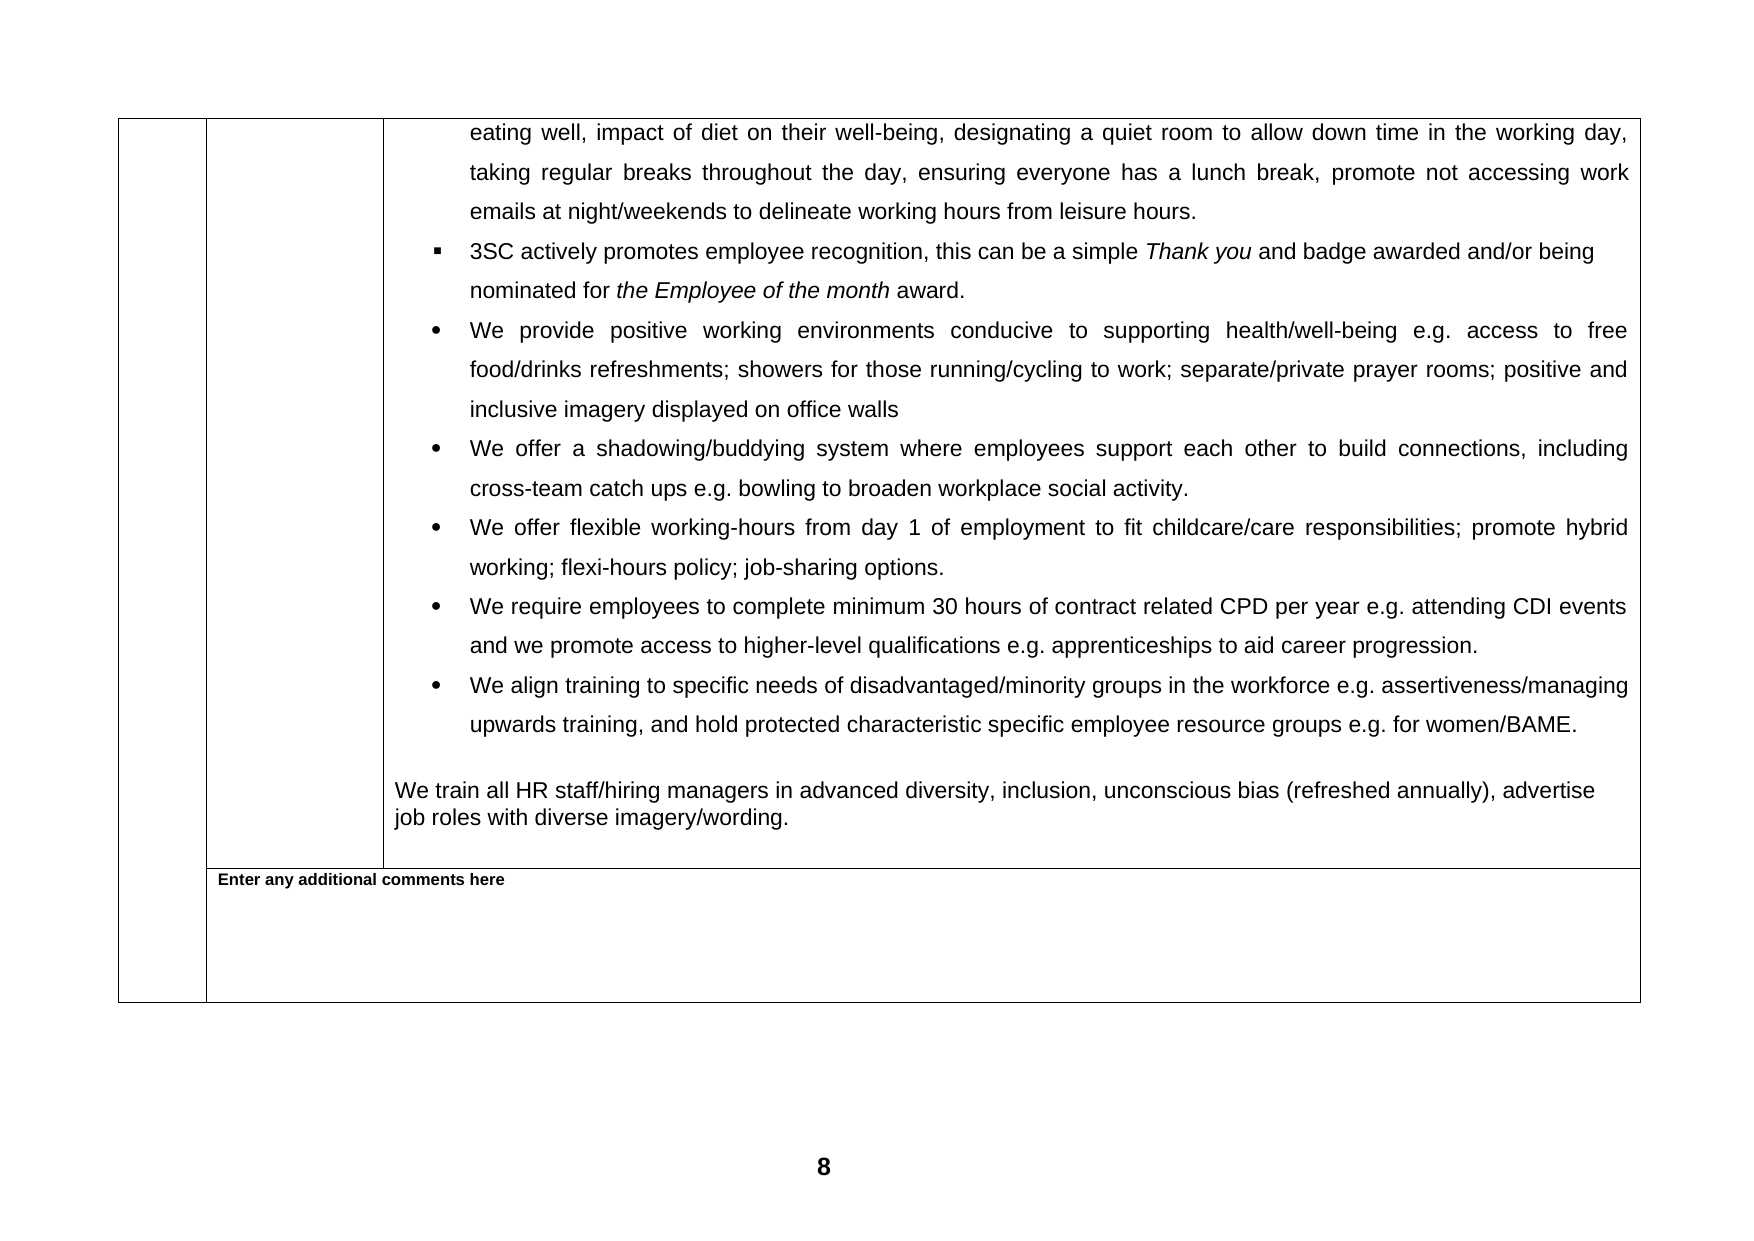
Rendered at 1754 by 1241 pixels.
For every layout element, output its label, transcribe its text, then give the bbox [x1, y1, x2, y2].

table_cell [384, 119, 1640, 868]
table_cell Enter any additional comments here [207, 869, 1640, 1002]
